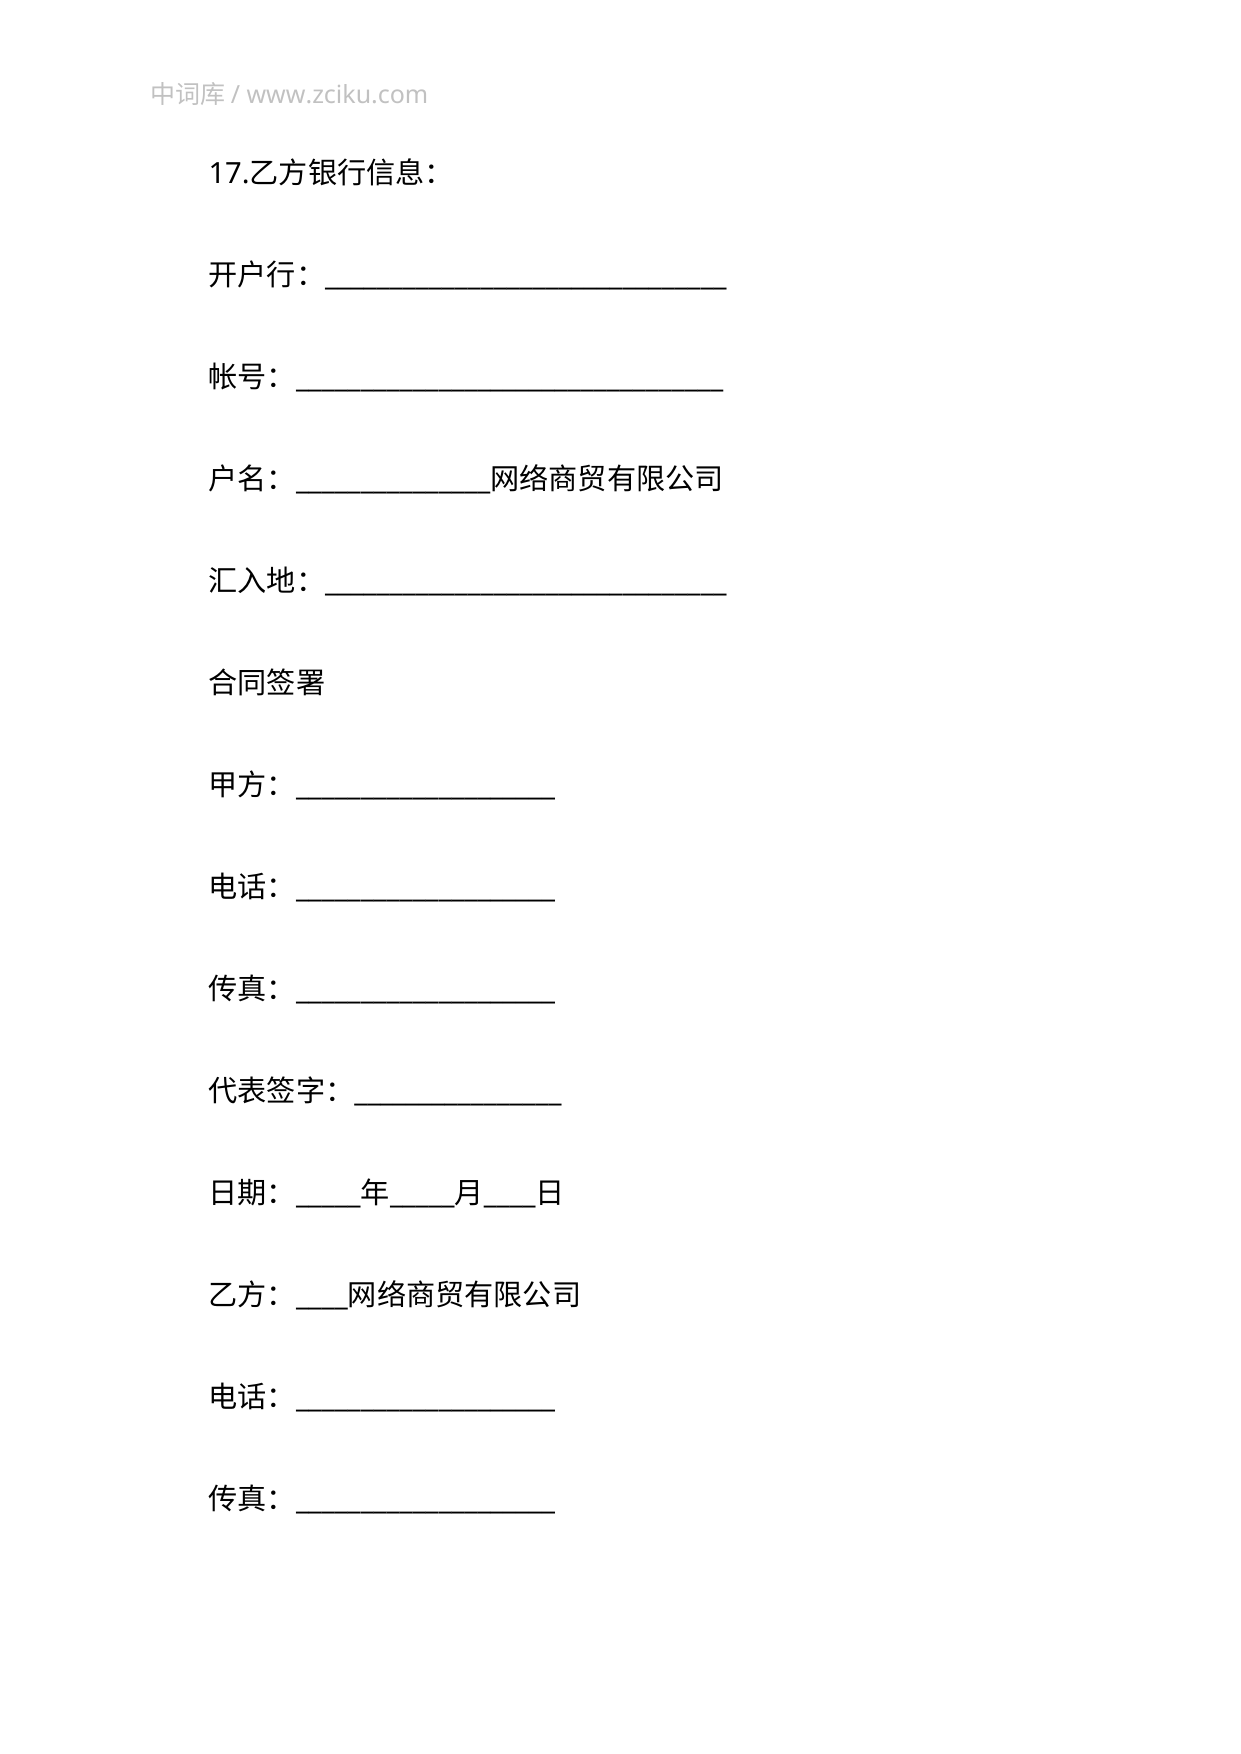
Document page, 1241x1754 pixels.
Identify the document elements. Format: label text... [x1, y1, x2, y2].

text 开户行：_______________________________ [150, 252, 1090, 294]
text 户名：_______________网络商贸有限公司 [150, 456, 1090, 498]
text 17.乙方银行信息： [150, 150, 1090, 192]
text 合同签署 [150, 660, 1090, 702]
text 乙方：____网络商贸有限公司 [150, 1272, 1090, 1314]
text 甲方：____________________ [150, 762, 1090, 804]
text 日期：_____年_____月____日 [150, 1169, 1090, 1212]
text 代表签字：________________ [150, 1068, 1090, 1110]
text 汇入地：_______________________________ [150, 558, 1090, 600]
text 电话：____________________ [150, 864, 1090, 906]
text 帐号：_________________________________ [150, 354, 1090, 396]
text 传真：____________________ [150, 966, 1090, 1008]
text 电话：____________________ [150, 1373, 1090, 1416]
text 传真：____________________ [150, 1476, 1090, 1518]
